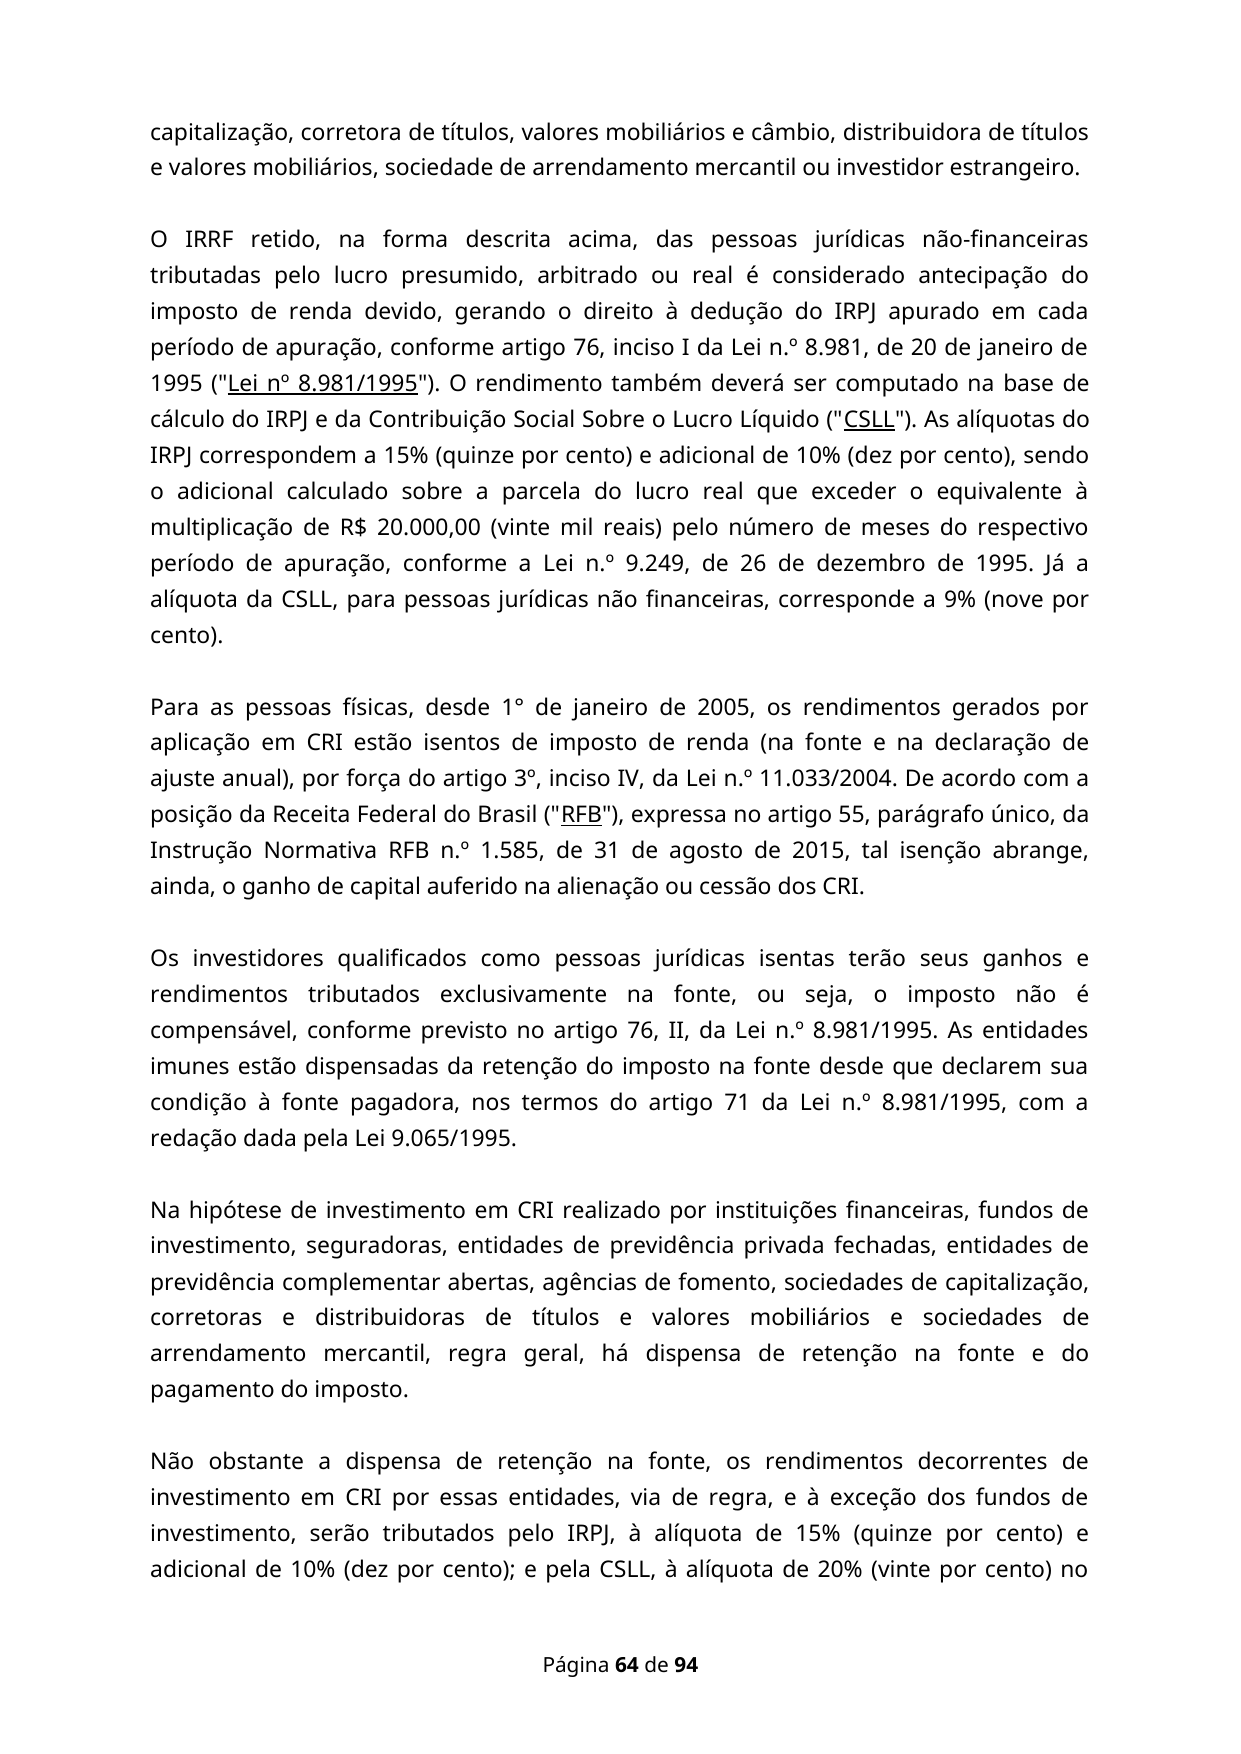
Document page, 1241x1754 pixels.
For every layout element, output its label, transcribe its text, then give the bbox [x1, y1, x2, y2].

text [150, 115, 1090, 183]
text Para as pessoas físicas, desde 1° de janeiro de 2005, os rendimentos gerados por aplicação em CRI estão isentos de imposto de renda (na fonte e na declaração de ajuste anual), por força do artigo 3º, inciso IV, da Lei n.º 11.033/2004. De acordo com a posição da Receita Federal do Brasil ("RFB"), expressa no artigo 55, parágrafo único, da Instrução Normativa RFB n.º 1.585, de 31 de agosto de 2015, tal isenção abrange, ainda, o ganho de capital auferido na alienação ou cessão dos CRI. [150, 690, 1090, 901]
text Os investidores qualificados como pessoas jurídicas isentas terão seus ganhos e rendimentos tributados exclusivamente na fonte, ou seja, o imposto não é compensável, conforme previsto no artigo 76, II, da Lei n.º 8.981/1995. As entidades imunes estão dispensadas da retenção do imposto na fonte desde que declarem sua condição à fonte pagadora, nos termos do artigo 71 da Lei n.º 8.981/1995, com a redação dada pela Lei 9.065/1995. [150, 942, 1090, 1153]
text Na hipótese de investimento em CRI realizado por instituições financeiras, fundos de investimento, seguradoras, entidades de previdência privada fechadas, entidades de previdência complementar abertas, agências de fomento, sociedades de capitalização, corretoras e distribuidoras de títulos e valores mobiliários e sociedades de arrendamento mercantil, regra geral, há dispensa de retenção na fonte e do pagamento do imposto. [150, 1193, 1090, 1404]
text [150, 1445, 1090, 1584]
text O IRRF retido, na forma descrita acima, das pessoas jurídicas não-financeiras tributadas pelo lucro presumido, arbitrado ou real é considerado antecipação do imposto de renda devido, gerando o direito à dedução do IRPJ apurado em cada período de apuração, conforme artigo 76, inciso I da Lei n.º 8.981, de 20 de janeiro de 1995 ("Lei nº 8.981/1995"). O rendimento também deverá ser computado na base de cálculo do IRPJ e da Contribuição Social Sobre o Lucro Líquido ("CSLL"). As alíquotas do IRPJ correspondem a 15% (quinze por cento) e adicional de 10% (dez por cento), sendo o adicional calculado sobre a parcela do lucro real que exceder o equivalente à multiplicação de R$ 20.000,00 (vinte mil reais) pelo número de meses do respectivo período de apuração, conforme a Lei n.º 9.249, de 26 de dezembro de 1995. Já a alíquota da CSLL, para pessoas jurídicas não financeiras, corresponde a 9% (nove por cento). [150, 223, 1090, 650]
